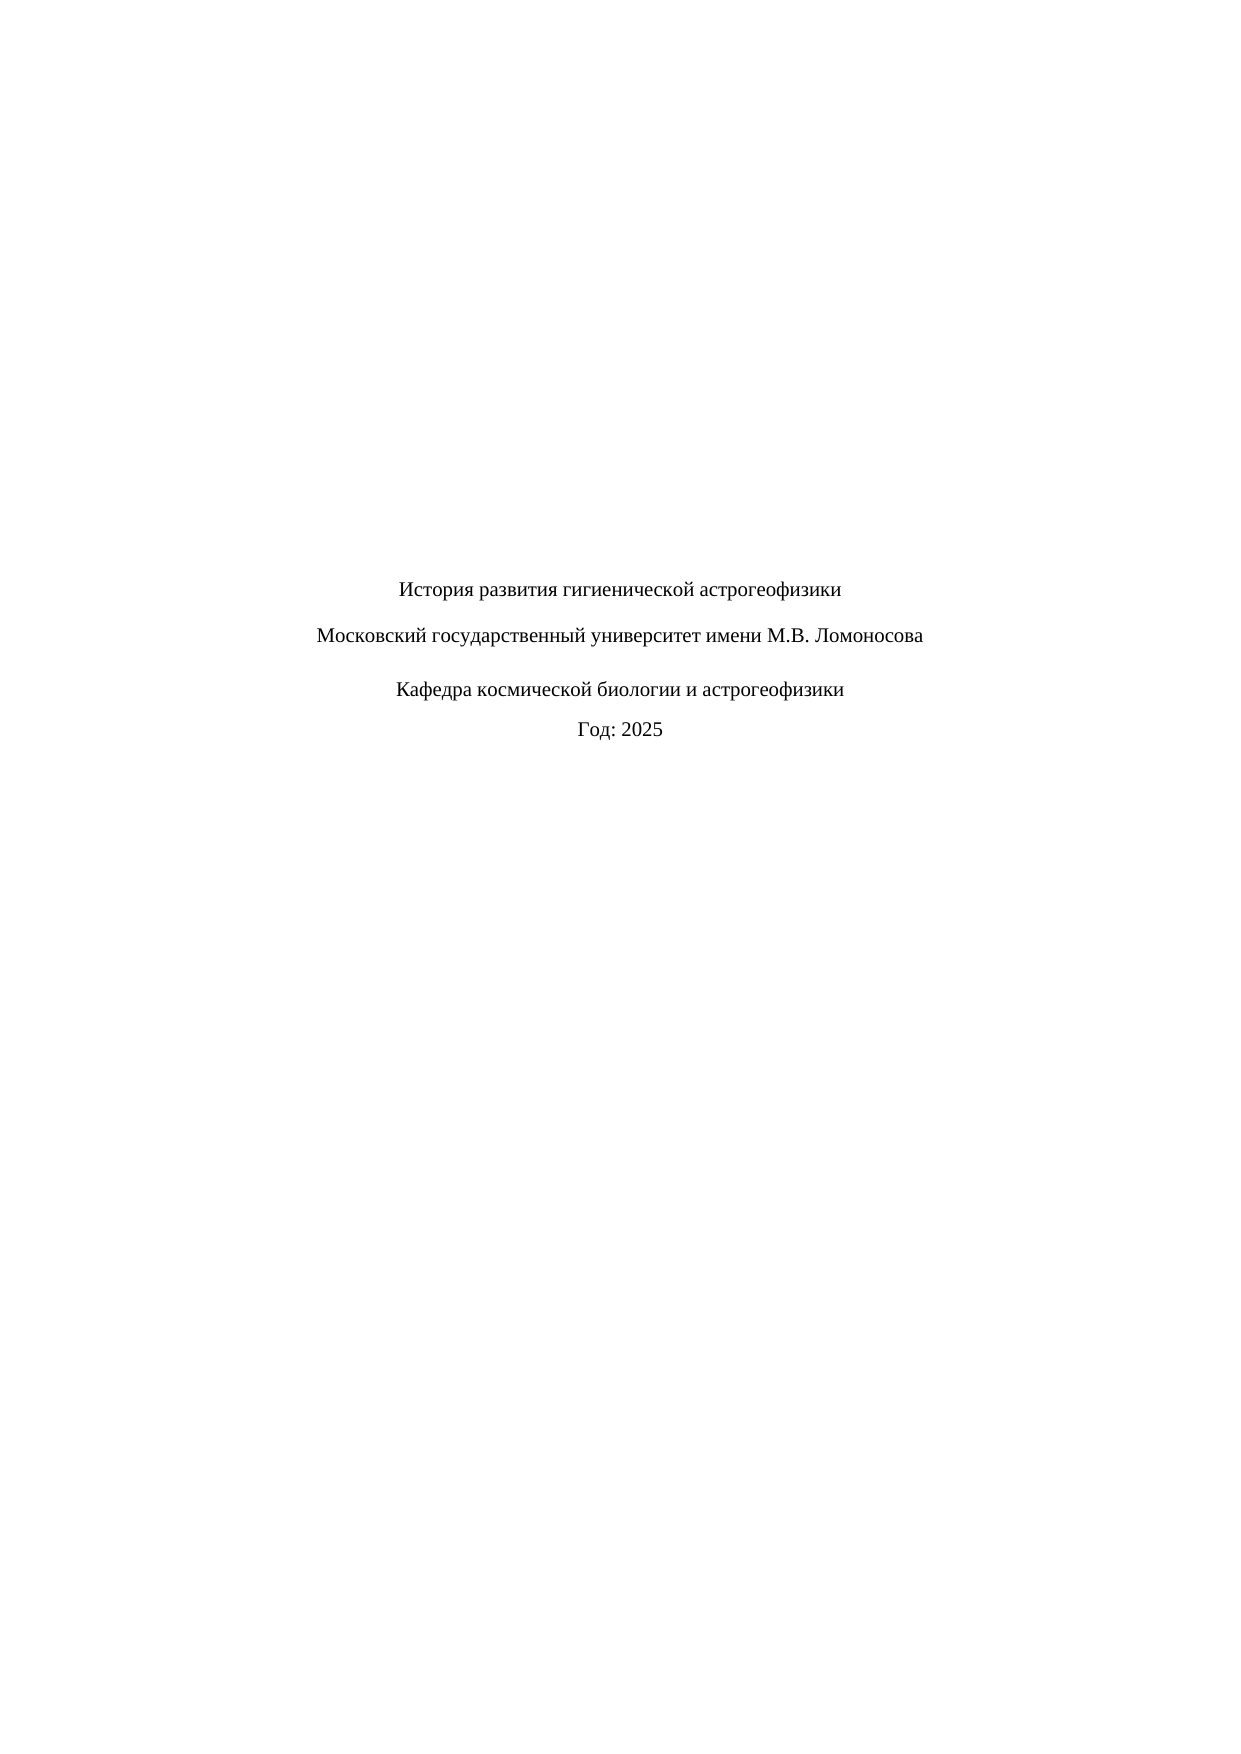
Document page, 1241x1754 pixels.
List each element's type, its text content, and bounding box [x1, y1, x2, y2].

text История развития гигиенической астрогеофизики [150, 567, 1090, 604]
text Московский государственный университет имени М.В. Ломоносова [150, 612, 1090, 650]
text Год: 2025 [150, 706, 1090, 744]
text Кафедра космической биологии и астрогеофизики [150, 667, 1090, 704]
